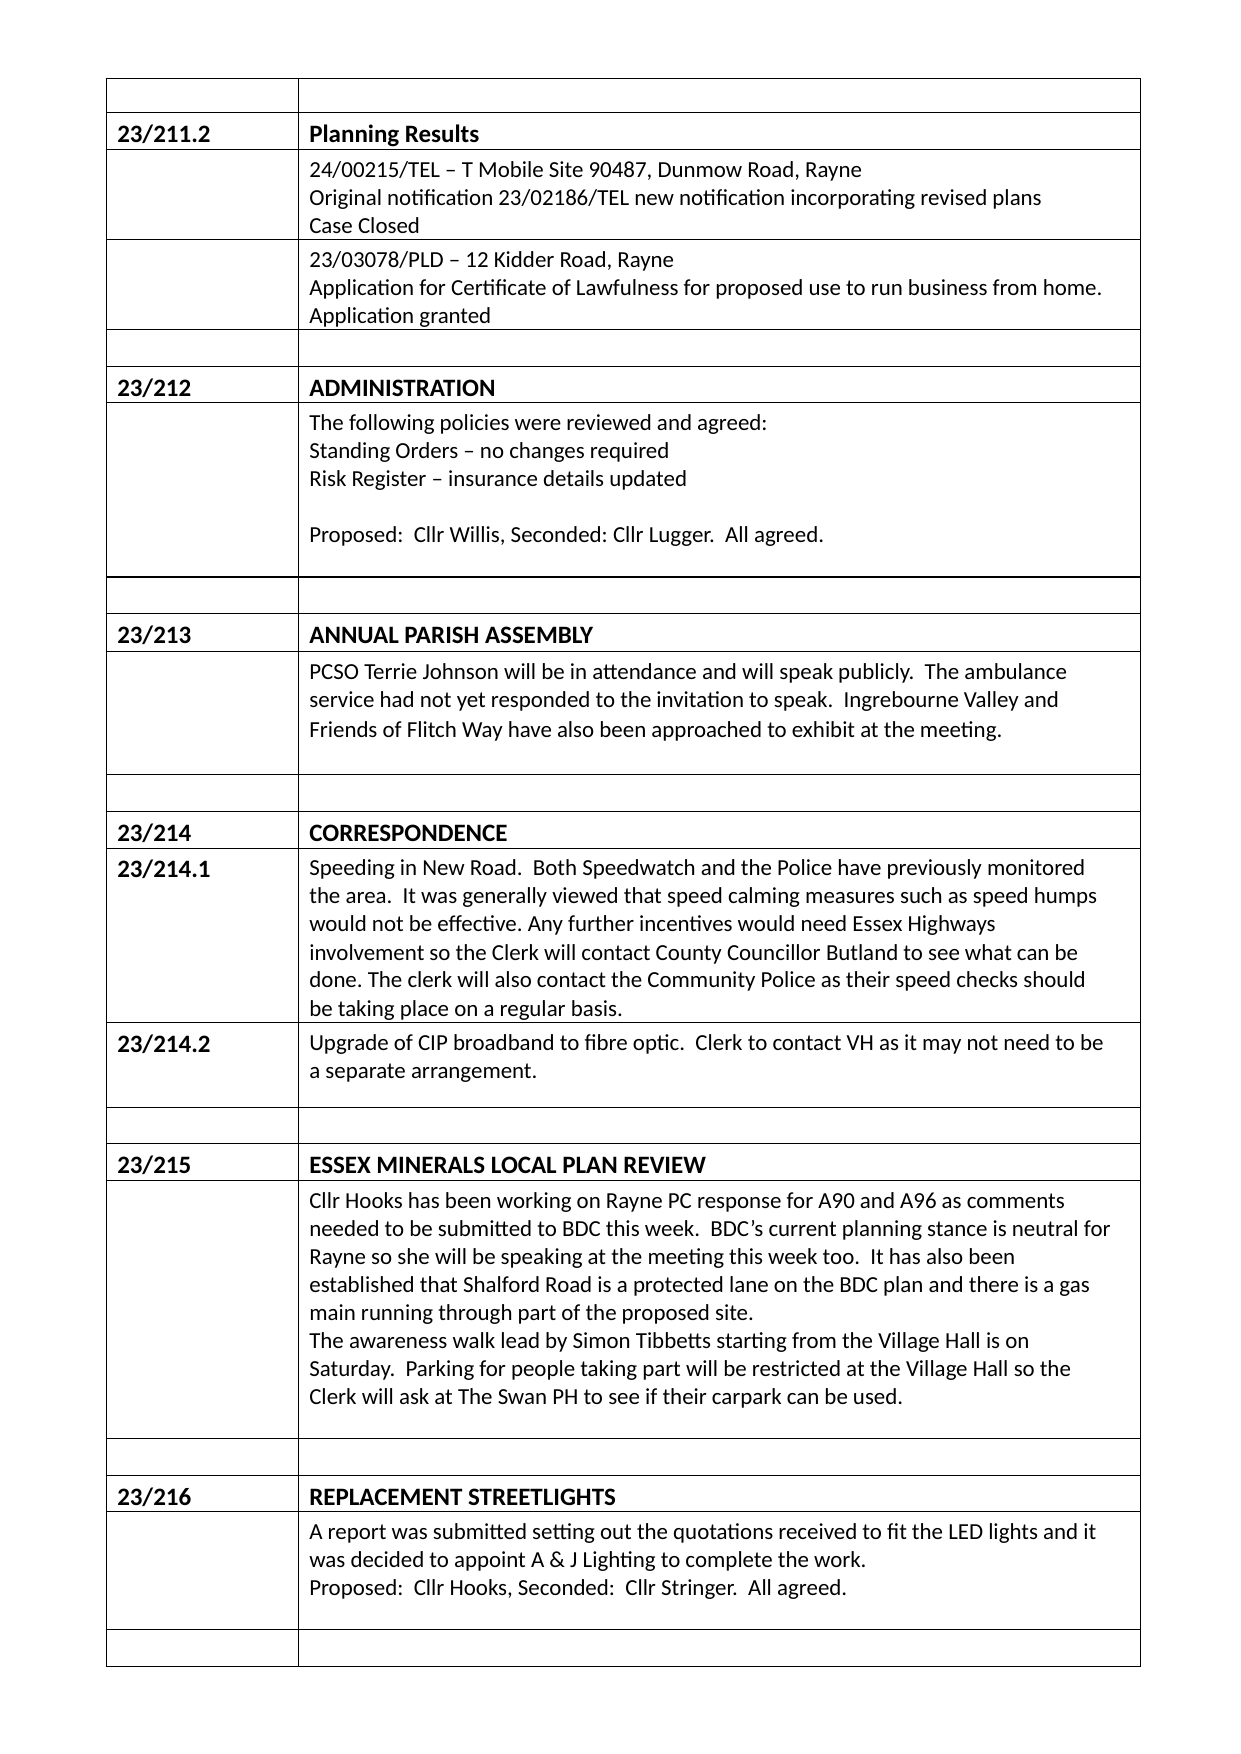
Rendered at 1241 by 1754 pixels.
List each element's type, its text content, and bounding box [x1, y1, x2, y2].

table_cell REPLACEMENT STREETLIGHTS [299, 1476, 1140, 1511]
table_cell 23/212 [107, 367, 298, 402]
table_cell CORRESPONDENCE [299, 812, 1140, 847]
table_cell [299, 1630, 1140, 1666]
table_cell 23/214.2 [107, 1023, 298, 1107]
table_cell [299, 79, 1140, 112]
table_cell [107, 403, 298, 576]
table_cell Speeding in New Road. Both Speedwatch and the Police have previously monitored the area. It was generally viewed that speed calming measures such as speed humps would not be effective. Any further incentives would need Essex Highways involvement so the Clerk will contact County Councillor Butland to see what can be done. The clerk will also contact the Community Police as their speed checks should be taking place on a regular basis. [299, 849, 1140, 1022]
table_cell [107, 150, 298, 239]
table_cell [107, 578, 298, 613]
table_cell [107, 1512, 298, 1629]
table_cell Planning Results [299, 113, 1140, 149]
table_cell 23/211.2 [107, 113, 298, 149]
table_cell [299, 578, 1140, 613]
table_cell [107, 775, 298, 811]
table_cell Upgrade of CIP broadband to fibre optic. Clerk to contact VH as it may not need to be a separate arrangement. [299, 1023, 1140, 1107]
table_cell [107, 79, 298, 112]
table_cell 23/215 [107, 1144, 298, 1180]
table_cell ANNUAL PARISH ASSEMBLY [299, 614, 1140, 651]
table_cell [107, 1108, 298, 1143]
table_cell 23/214 [107, 812, 298, 847]
table_cell [107, 1181, 298, 1438]
table_cell ADMINISTRATION [299, 367, 1140, 402]
table_cell [107, 1630, 298, 1666]
table_cell [299, 1108, 1140, 1143]
table_cell 24/00215/TEL – T Mobile Site 90487, Dunmow Road, Rayne Original notification 23/02186/TEL new notification incorporating revised plans Case Closed [299, 150, 1140, 239]
table_cell [107, 652, 298, 774]
table_cell PCSO Terrie Johnson will be in attendance and will speak publicly. The ambulance service had not yet responded to the invitation to speak. Ingrebourne Valley and Friends of Flitch Way have also been approached to exhibit at the meeting. [299, 652, 1140, 774]
table_cell 23/03078/PLD – 12 Kidder Road, Rayne Application for Certificate of Lawfulness for proposed use to run business from home. Application granted [299, 240, 1140, 329]
table_cell 23/213 [107, 614, 298, 651]
table_cell A report was submitted setting out the quotations received to fit the LED lights and it was decided to appoint A & J Lighting to complete the work. Proposed: Cllr Hooks, Seconded: Cllr Stringer. All agreed. [299, 1512, 1140, 1629]
table_cell [107, 1439, 298, 1474]
table_cell 23/214.1 [107, 849, 298, 1022]
table_cell [299, 775, 1140, 811]
table_cell Cllr Hooks has been working on Rayne PC response for A90 and A96 as comments needed to be submitted to BDC this week. BDC’s current planning stance is neutral for Rayne so she will be speaking at the meeting this week too. It has also been established that Shalford Road is a protected lane on the BDC plan and there is a gas main running through part of the proposed site. The awareness walk lead by Simon Tibbetts starting from the Village Hall is on Saturday. Parking for people taking part will be restricted at the Village Hall so the Clerk will ask at The Swan PH to see if their carpark can be used. [299, 1181, 1140, 1438]
table_cell [299, 1439, 1140, 1474]
table_cell [107, 330, 298, 366]
table_cell ESSEX MINERALS LOCAL PLAN REVIEW [299, 1144, 1140, 1180]
table_cell The following policies were reviewed and agreed: Standing Orders – no changes required Risk Register – insurance details updated Proposed: Cllr Willis, Seconded: Cllr Lugger. All agreed. [299, 403, 1140, 576]
table_cell [107, 240, 298, 329]
table_cell 23/216 [107, 1476, 298, 1511]
table_cell [299, 330, 1140, 366]
